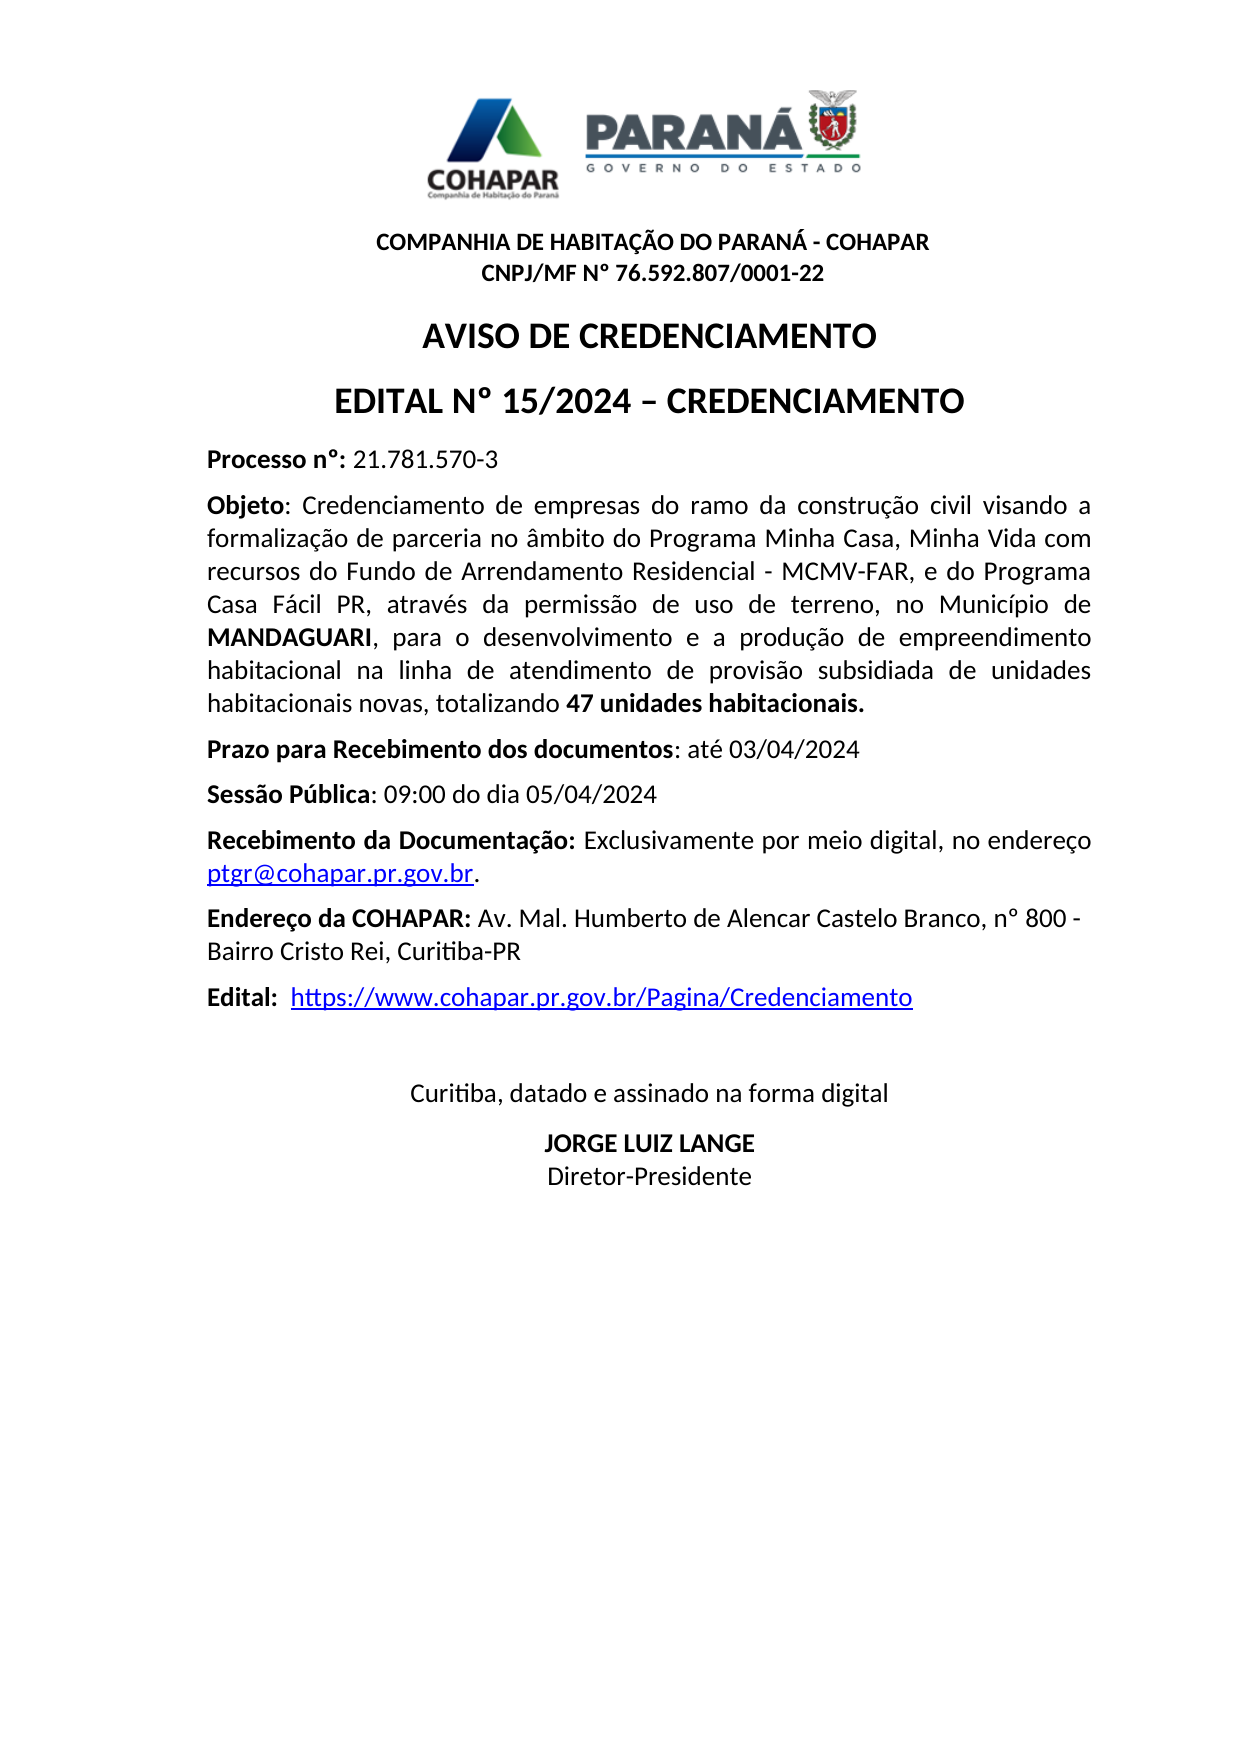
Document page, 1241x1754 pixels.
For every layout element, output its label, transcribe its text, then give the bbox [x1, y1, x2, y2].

text JORGE LUIZ LANGE [207, 1126, 1092, 1159]
text Prazo para Recebimento dos documentos: até 03/04/2024 [207, 732, 1092, 765]
text Endereço da COHAPAR: Av. Mal. Humberto de Alencar Castelo Branco, nº 800 - Bairro Cristo Rei, Curitiba-PR [207, 901, 1092, 967]
subtitle Recebimento da Documentação: Exclusivamente por meio digital, no endereço ptgr@cohapar.pr.gov.br. [207, 823, 1092, 889]
text CNPJ/MF Nº 76.592.807/0001-22 [207, 257, 1099, 287]
text Processo nº: 21.781.570-3 [207, 443, 1092, 476]
text Edital: https://www.cohapar.pr.gov.br/Pagina/Credenciamento [207, 980, 1092, 1013]
text Diretor-Presidente [207, 1159, 1092, 1192]
text Objeto: Credenciamento de empresas do ramo da construção civil visando a formalização de parceria no âmbito do Programa Minha Casa, Minha Vida com recursos do Fundo de Arrendamento Residencial - MCMV-FAR, e do Programa Casa Fácil PR, através da permissão de uso de terreno, no Município de MANDAGUARI, para o desenvolvimento e a produção de empreendimento habitacional na linha de atendimento de provisão subsidiada de unidades habitacionais novas, totalizando 47 unidades habitacionais. [207, 488, 1092, 719]
picture [415, 88, 884, 202]
subtitle EDITAL Nº 15/2024 – CREDENCIAMENTO [207, 377, 1092, 423]
text Sessão Pública: 09:00 do dia 05/04/2024 [207, 777, 1092, 810]
text AVISO DE CREDENCIAMENTO [207, 312, 1092, 358]
title COMPANHIA DE HABITAÇÃO DO PARANÁ - COHAPAR [207, 226, 1099, 257]
text Curitiba, datado e assinado na forma digital [207, 1076, 1092, 1109]
